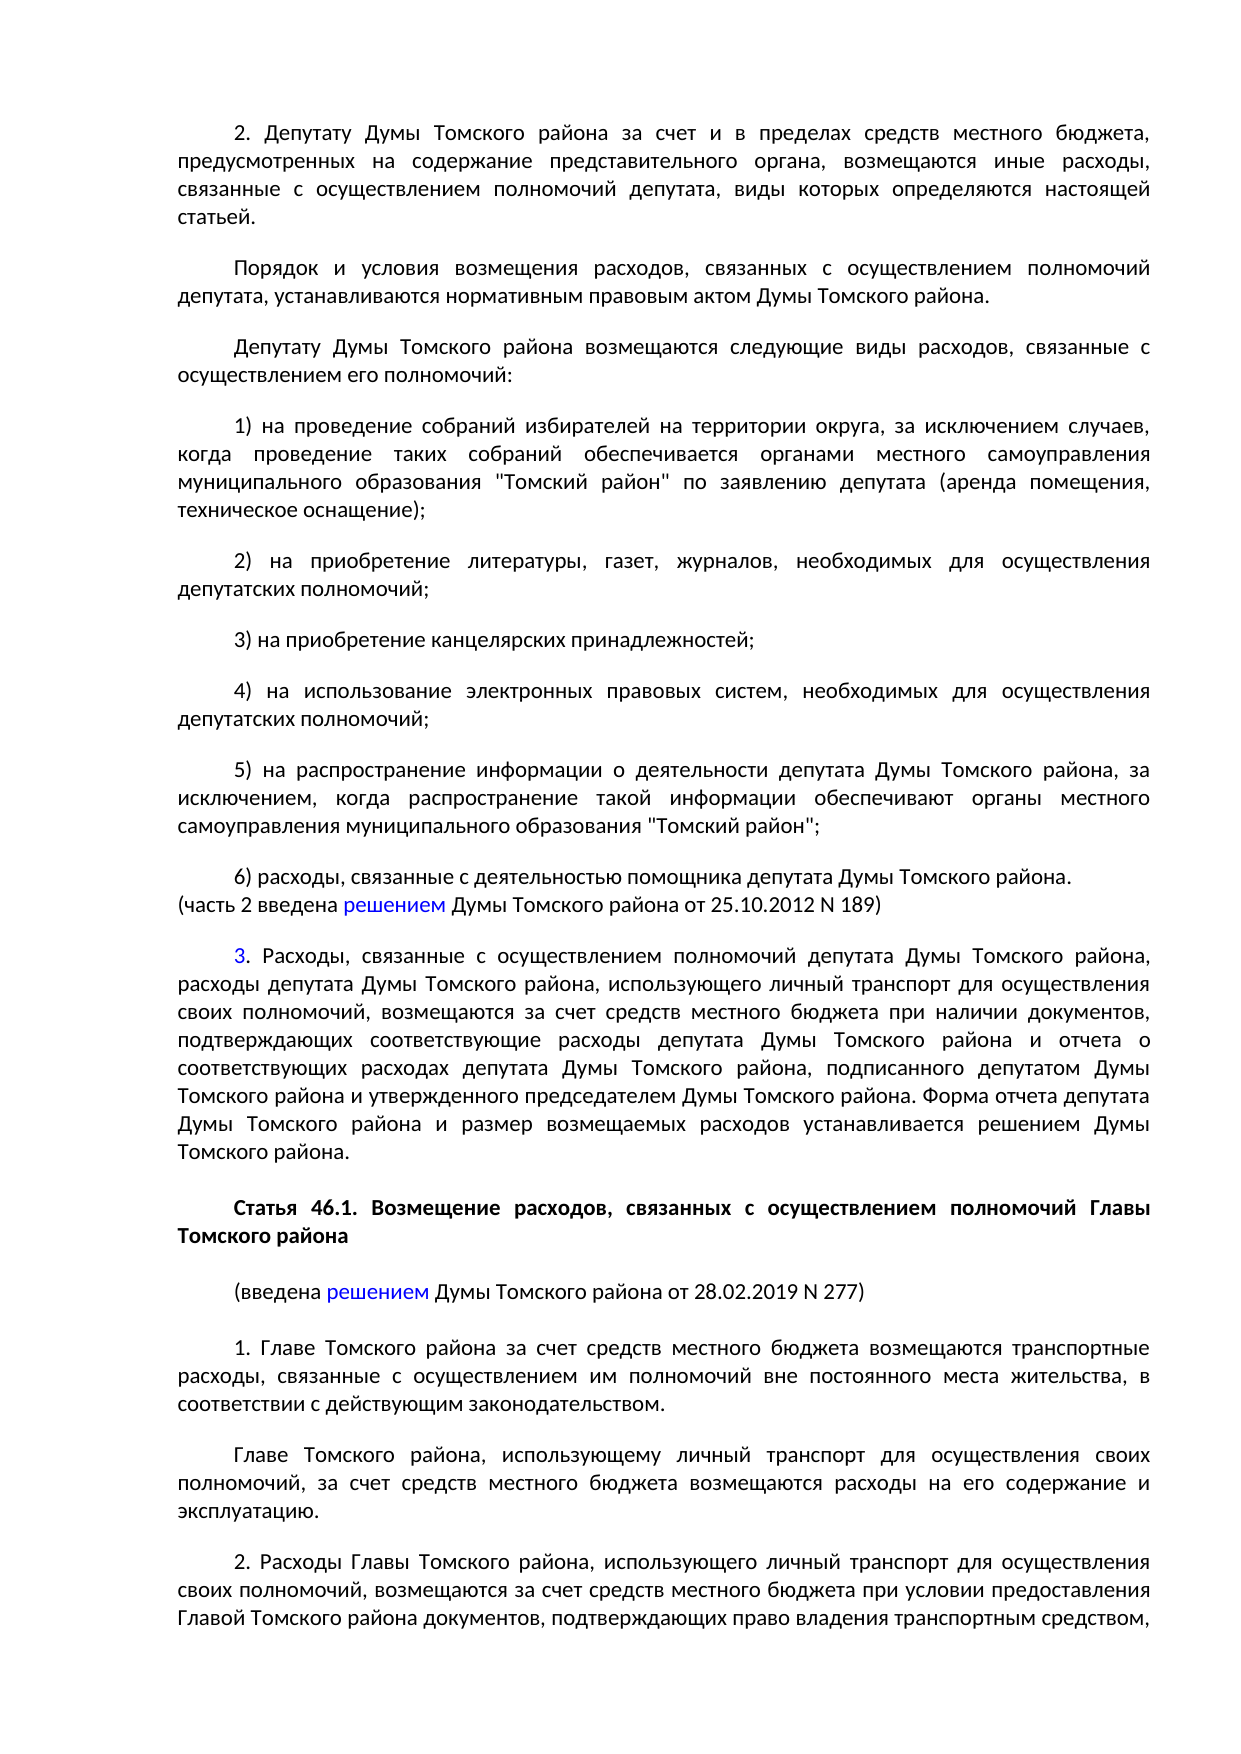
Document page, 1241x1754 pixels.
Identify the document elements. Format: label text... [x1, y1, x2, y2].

text 1) на проведение собраний избирателей на территории округа, за исключением случаев, когда проведение таких собраний обеспечивается органами местного самоуправления муниципального образования "Томский район" по заявлению депутата (аренда помещения, техническое оснащение); [177, 411, 1152, 523]
text 5) на распространение информации о деятельности депутата Думы Томского района, за исключением, когда распространение такой информации обеспечивают органы местного самоуправления муниципального образования "Томский район"; [177, 755, 1152, 839]
text (часть 2 введена решением Думы Томского района от 25.10.2012 N 189) [177, 890, 1152, 918]
text 6) расходы, связанные с деятельностью помощника депутата Думы Томского района. [177, 862, 1152, 890]
text Главе Томского района, использующему личный транспорт для осуществления своих полномочий, за счет средств местного бюджета возмещаются расходы на его содержание и эксплуатацию. [177, 1440, 1152, 1524]
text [177, 1547, 1152, 1631]
text 1. Главе Томского района за счет средств местного бюджета возмещаются транспортные расходы, связанные с осуществлением им полномочий вне постоянного места жительства, в соответствии с действующим законодательством. [177, 1333, 1152, 1417]
text 3) на приобретение канцелярских принадлежностей; [177, 625, 1152, 653]
text 3. Расходы, связанные с осуществлением полномочий депутата Думы Томского района, расходы депутата Думы Томского района, использующего личный транспорт для осуществления своих полномочий, возмещаются за счет средств местного бюджета при наличии документов, подтверждающих соответствующие расходы депутата Думы Томского района и отчета о соответствующих расходах депутата Думы Томского района, подписанного депутатом Думы Томского района и утвержденного председателем Думы Томского района. Форма отчета депутата Думы Томского района и размер возмещаемых расходов устанавливается решением Думы Томского района. [177, 941, 1152, 1165]
text 4) на использование электронных правовых систем, необходимых для осуществления депутатских полномочий; [177, 676, 1152, 732]
text Порядок и условия возмещения расходов, связанных с осуществлением полномочий депутата, устанавливаются нормативным правовым актом Думы Томского района. [177, 253, 1152, 309]
text 2) на приобретение литературы, газет, журналов, необходимых для осуществления депутатских полномочий; [177, 546, 1152, 602]
text (введена решением Думы Томского района от 28.02.2019 N 277) [177, 1277, 1152, 1305]
text 2. Депутату Думы Томского района за счет и в пределах средств местного бюджета, предусмотренных на содержание представительного органа, возмещаются иные расходы, связанные с осуществлением полномочий депутата, виды которых определяются настоящей статьей. [177, 118, 1152, 230]
text Депутату Думы Томского района возмещаются следующие виды расходов, связанные с осуществлением его полномочий: [177, 332, 1152, 388]
title Статья 46.1. Возмещение расходов, связанных с осуществлением полномочий Главы Томского района [177, 1193, 1152, 1249]
